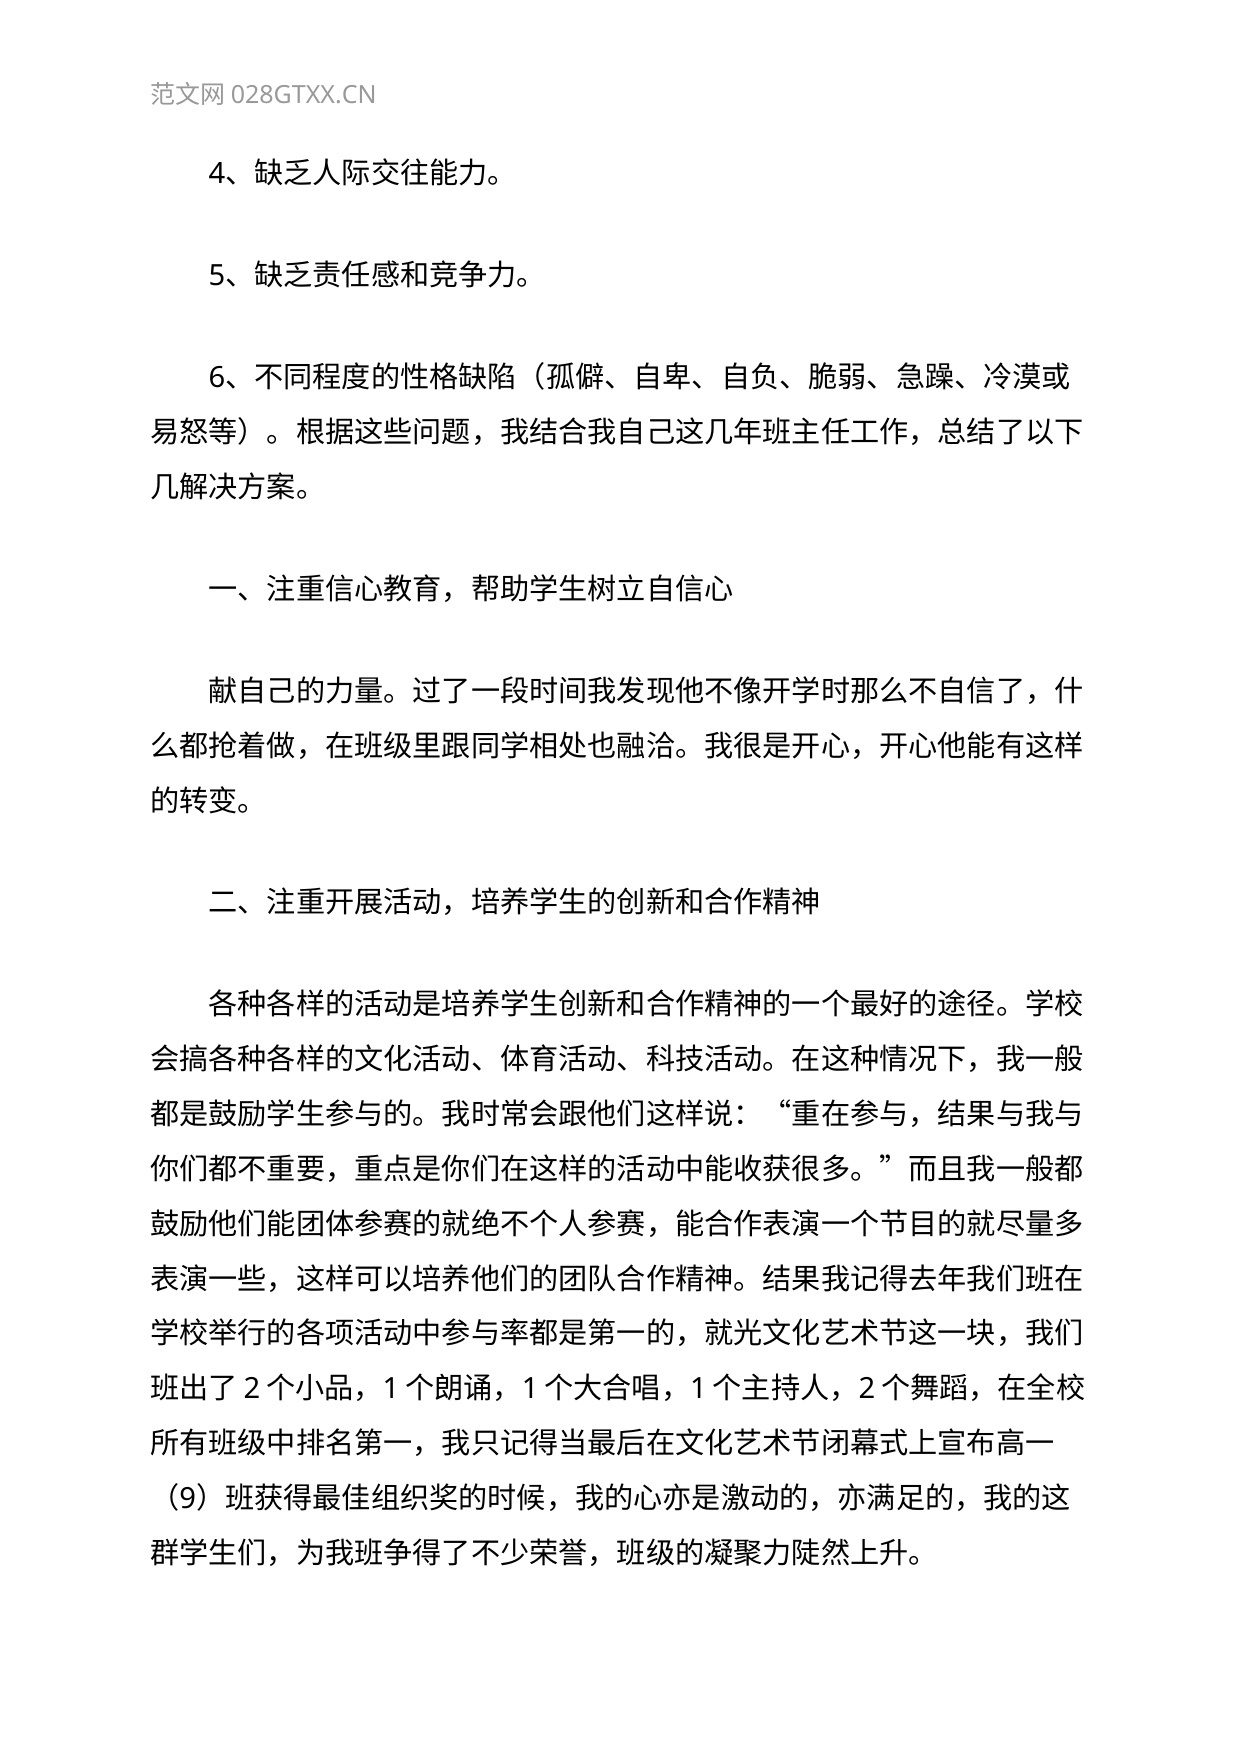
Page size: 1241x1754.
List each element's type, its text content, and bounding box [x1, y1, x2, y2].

text 二、注重开展活动，培养学生的创新和合作精神 [150, 879, 1090, 921]
text 6、不同程度的性格缺陷（孤僻、自卑、自负、脆弱、急躁、冷漠或易怒等）。根据这些问题，我结合我自己这几年班主任工作，总结了以下几解决方案。 [150, 354, 1090, 506]
text 各种各样的活动是培养学生创新和合作精神的一个最好的途径。学校会搞各种各样的文化活动、体育活动、科技活动。在这种情况下，我一般都是鼓励学生参与的。我时常会跟他们这样说：“重在参与，结果与我与你们都不重要，重点是你们在这样的活动中能收获很多。”而且我一般都鼓励他们能团体参赛的就绝不个人参赛，能合作表演一个节目的就尽量多表演一些，这样可以培养他们的团队合作精神。结果我记得去年我们班在学校举行的各项活动中参与率都是第一的，就光文化艺术节这一块，我们班出了2个小品，1个朗诵，1个大合唱，1个主持人，2个舞蹈，在全校所有班级中排名第一，我只记得当最后在文化艺术节闭幕式上宣布高一（9）班获得最佳组织奖的时候，我的心亦是激动的，亦满足的，我的这群学生们，为我班争得了不少荣誉，班级的凝聚力陡然上升。 [150, 981, 1090, 1572]
text 一、注重信心教育，帮助学生树立自信心 [150, 566, 1090, 608]
text 4、缺乏人际交往能力。 [150, 150, 1090, 192]
text 5、缺乏责任感和竞争力。 [150, 252, 1090, 294]
text 献自己的力量。过了一段时间我发现他不像开学时那么不自信了，什么都抢着做，在班级里跟同学相处也融洽。我很是开心，开心他能有这样的转变。 [150, 667, 1090, 819]
